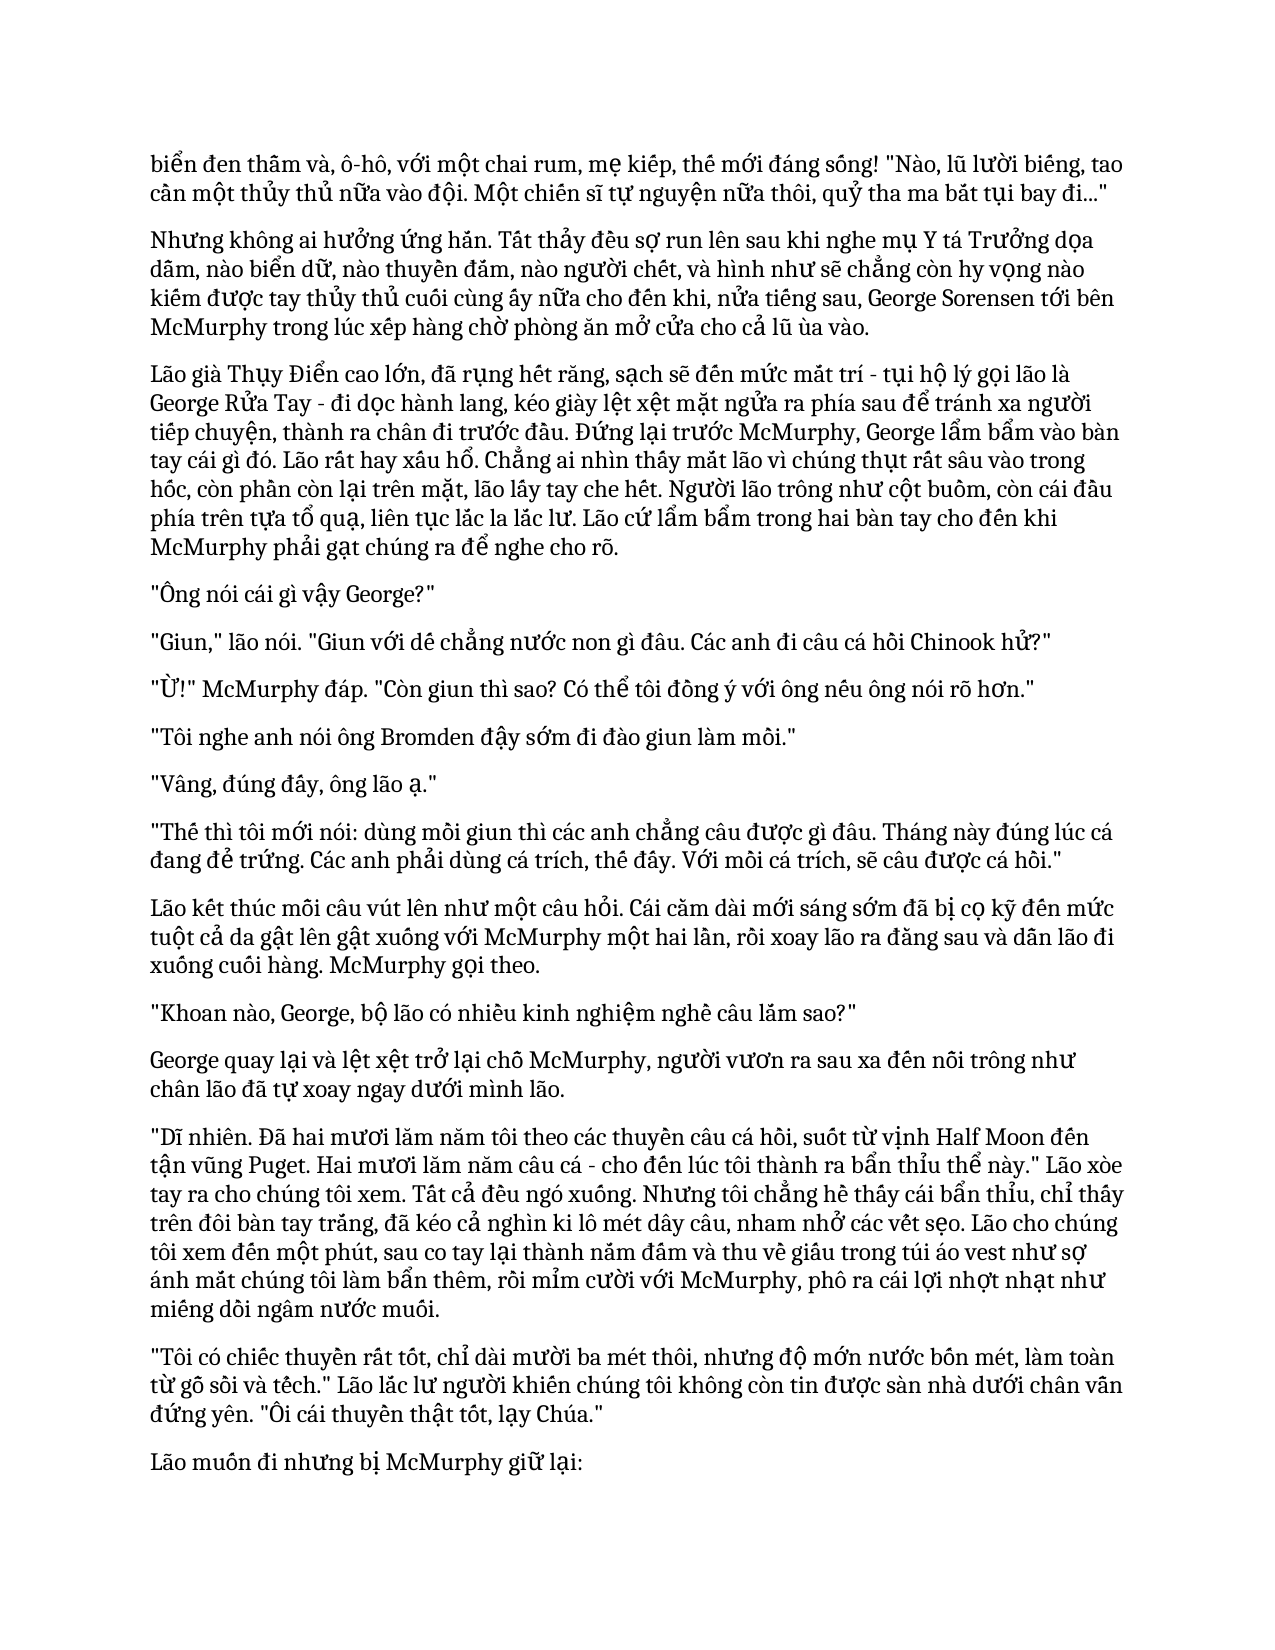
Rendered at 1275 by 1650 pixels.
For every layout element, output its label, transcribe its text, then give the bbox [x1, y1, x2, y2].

text "Tôi nghe anh nói ông Bromden đậy sớm đi đào giun làm mồi." [150, 722, 1125, 751]
text George quay lại và lệt xệt trở lại chỗ McMurphy, người vươn ra sau xa đến nỗi trông như chân lão đã tự xoay ngay dưới mình lão. [150, 1046, 1125, 1104]
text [150, 150, 1125, 207]
text "Ông nói cái gì vậy George?" [150, 580, 1125, 609]
text "Khoan nào, George, bộ lão có nhiều kinh nghiệm nghề câu lắm sao?" [150, 999, 1125, 1027]
text "Dĩ nhiên. Đã hai mươi lăm năm tôi theo các thuyền câu cá hồi, suốt từ vịnh Half Moon đến tận vũng Puget. Hai mươi lăm năm câu cá - cho đến lúc tôi thành ra bẩn thỉu thể này." Lão xòe tay ra cho chúng tôi xem. Tất cả đều ngó xuống. Nhưng tôi chẳng hề thấy cái bẩn thỉu, chỉ thấy trên đôi bàn tay trắng, đã kéo cả nghìn ki lô mét dây câu, nham nhở các vế́t sẹo. Lão cho chúng tôi xem đến một phút, sau co tay lại thành nắm đấm và thu về giấu trong túi áo vest như sợ ánh mắt chúng tôi làm bẩn thêm, rồi mỉm cười với McMurphy, phô ra cái lợi nhợt nhạt như miếng dồi ngâm nước muối. [150, 1122, 1125, 1324]
text Lão muốn đi nhưng bị McMurphy giữ lại: [150, 1447, 1125, 1476]
text "Vâng, đúng đấy, ông lão ạ." [150, 770, 1125, 799]
text "Tôi có chiếc thuyền rất tốt, chỉ dài mười ba mét thôi, nhưng độ mớn nước bốn mét, làm toàn từ gỗ sồi và tế́ch." Lão lắc lư người khiến chúng tôi không còn tin được sàn nhà dưới chân vẫn đứng yên. "Ôi cái thuyền thật tốt, lạy Chúa." [150, 1342, 1125, 1429]
text "Giun," lão nói. "Giun với dế chẳng nước non gì đâu. Các anh đi câu cá hồi Chinook hử?" [150, 627, 1125, 656]
text Lão kết thúc mỗi câu vút lên như một câu hỏi. Cái cằm dài mới sáng sớm đã bị cọ kỹ đến mức tuột cả da gật lên gật xuống với McMurphy một hai lần, rồi xoay lão ra đằng sau và dẫn lão đi xuống cuối hàng. McMurphy gọi theo. [150, 894, 1125, 980]
text Lão già Thụy Điển cao lớn, đã rụng hết răng, sạch sẽ đến mức mắt trí - tụi hộ lý gọi lão là George Rửa Tay - đi dọc hành lang, kéo giày lệt xệt mặt ngửa ra phía sau để tránh xa người tiếp chuyện, thành ra chân đi trước đầu. Đứng lại trước McMurphy, George lẩm bẩm vào bàn tay cái gì đó. Lão rất hay xấu hổ. Chẳng ai nhìn thấy mắt lão vì chúng thụt rất sâu vào trong hốc, còn phần còn lại trên mặt, lão lấy tay che hết. Người lão trông như cột buồm, còn cái đầu phía trên tựa tổ quạ, liên tục lắc la lắc lư. Lão cứ lẩm bẩm trong hai bàn tay cho đến khi McMurphy phải gạt chúng ra để nghe cho rõ. [150, 360, 1125, 561]
text Nhưng không ai hưởng ứng hắn. Tất thảy đều sợ run lên sau khi nghe mụ Y tá Trưởng dọa dẫm, nào biển dữ, nào thuyền đắm, nào người chết, và hình như sẽ chẳng còn hy vọng nào kiếm được tay thủy thủ cuối cùng ấy nữa cho đến khi, nửa tiếng sau, George Sorensen tới bên McMurphy trong lúc xếp hàng chờ phòng ăn mở cửa cho cả lũ ùa vào. [150, 226, 1125, 341]
text "Thế thì tôi mới nói: dùng mồi giun thì các anh chẳng câu được gì đâu. Tháng này đúng lúc cá đang đẻ trứng. Các anh phải dùng cá trích, thế đấy. Với mồi cá trích, sẽ câu được cá hồi." [150, 817, 1125, 875]
text "Ừ!" McMurphy đáp. "Còn giun thì sao? Có thể tôi đồng ý với ông nếu ông nói rõ hơn." [150, 675, 1125, 704]
